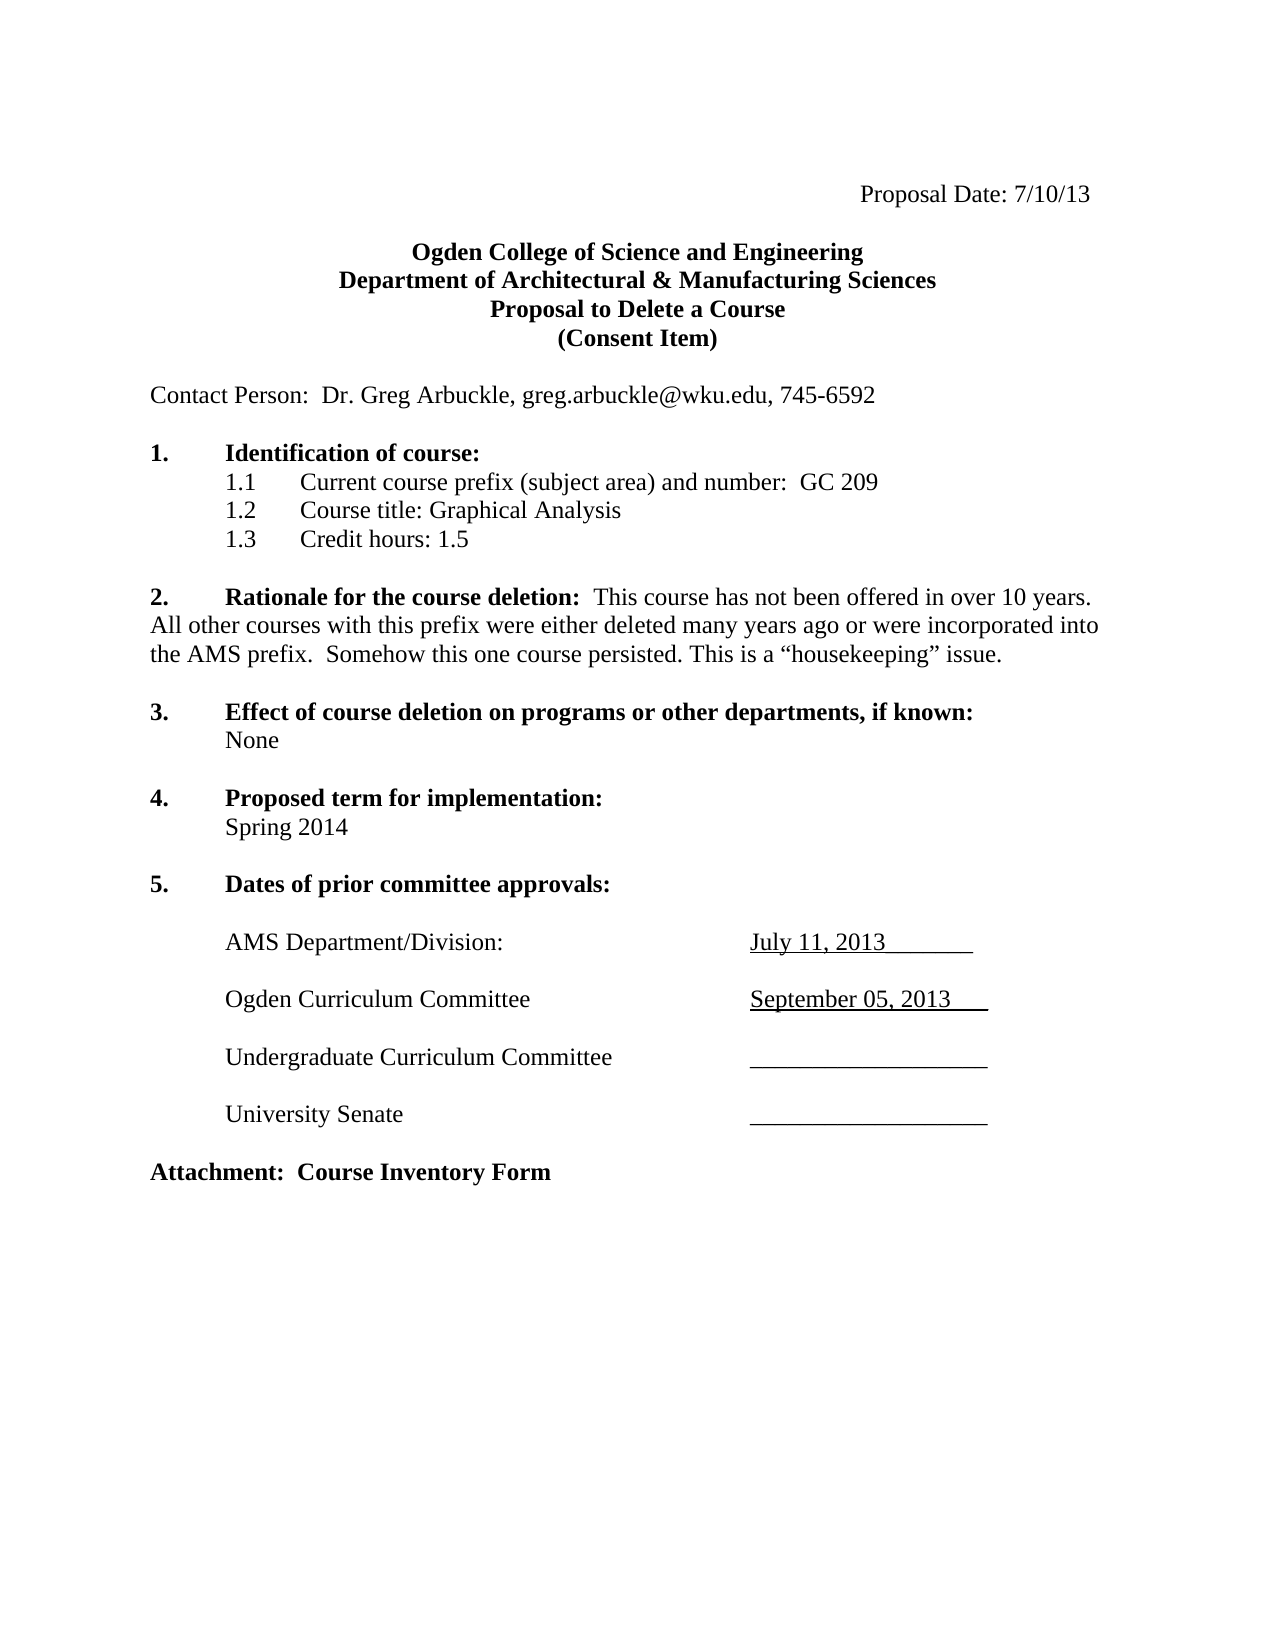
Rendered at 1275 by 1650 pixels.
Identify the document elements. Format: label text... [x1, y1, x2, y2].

list Course title: Graphical Analysis [225, 495, 1125, 524]
text Contact Person: Dr. Greg Arbuckle, greg.arbuckle@wku.edu, 745-6592 [150, 380, 1125, 409]
text Ogden College of Science and Engineering [150, 237, 1125, 265]
text 4. Proposed term for implementation: [150, 783, 1125, 812]
text None [150, 725, 1125, 754]
text Proposal Date: 7/10/13 [750, 179, 1125, 208]
text 1. Identification of course: [150, 438, 1125, 467]
list Current course prefix (subject area) and number: GC 209 [225, 467, 1125, 495]
text University Senate ___________________ [150, 1099, 1125, 1128]
text 3. Effect of course deletion on programs or other departments, if known: [150, 697, 1125, 725]
text Ogden Curriculum Committee September 05, 2013___ [150, 984, 1125, 1013]
text (Consent Item) [150, 323, 1125, 352]
text 5. Dates of prior committee approvals: [150, 869, 1125, 898]
text Undergraduate Curriculum Committee ___________________ [150, 1042, 1125, 1070]
text AMS Department/Division: July 11, 2013_______ [150, 927, 1125, 955]
text 2. Rationale for the course deletion: This course has not been offered in over 10 years. All other courses with this prefix were either deleted many years ago or were incorporated into the AMS prefix. Somehow this one course persisted. This is a “housekeeping” issue. [150, 582, 1125, 668]
text Proposal to Delete a Course [150, 294, 1125, 323]
text Spring 2014 [150, 812, 1125, 840]
text Department of Architectural & Manufacturing Sciences [150, 265, 1125, 294]
text Attachment: Course Inventory Form [150, 1157, 1125, 1185]
list Credit hours: 1.5 [225, 524, 1125, 553]
